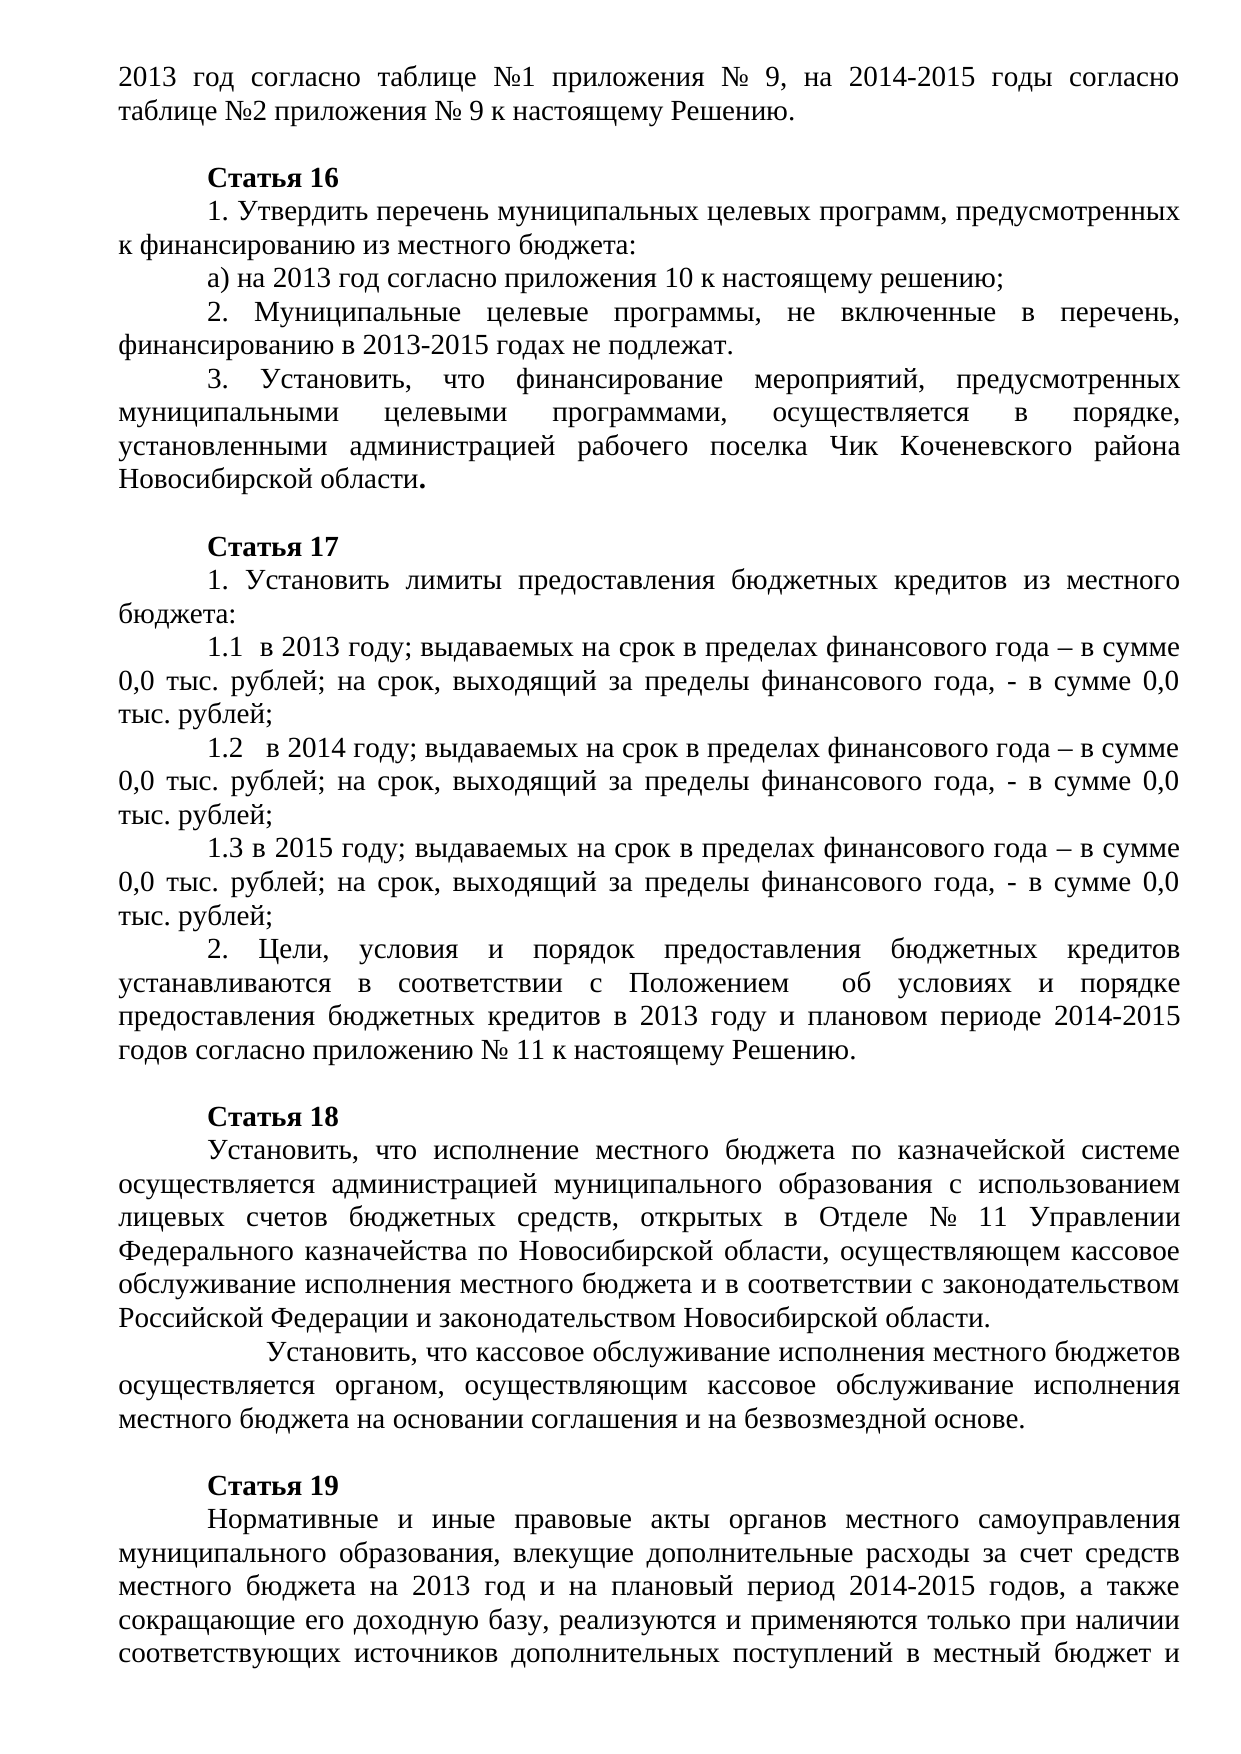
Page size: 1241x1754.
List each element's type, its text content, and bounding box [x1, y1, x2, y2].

text 1.2 в 2014 году; выдаваемых на срок в пределах финансового года – в сумме 0,0 тыс. рублей; на срок, выходящий за пределы финансового года, - в сумме 0,0 тыс. рублей; [118, 730, 1181, 831]
text 1. Утвердить перечень муниципальных целевых программ, предусмотренных к финансированию из местного бюджета: [118, 193, 1181, 260]
text Установить, что исполнение местного бюджета по казначейской системе осуществляется администрацией муниципального образования с использованием лицевых счетов бюджетных средств, открытых в Отделе № 11 Управлении Федерального казначейства по Новосибирской области, осуществляющем кассовое обслуживание исполнения местного бюджета и в соответствии с законодательством Российской Федерации и законодательством Новосибирской области. [118, 1132, 1181, 1334]
text а) на 2013 год согласно приложения 10 к настоящему решению; [118, 260, 1181, 294]
text Статья 19 [118, 1468, 1181, 1501]
text Установить, что кассовое обслуживание исполнения местного бюджетов осуществляется органом, осуществляющим кассовое обслуживание исполнения местного бюджета на основании соглашения и на безвозмездной основе. [118, 1334, 1181, 1434]
text Статья 16 [118, 160, 1181, 193]
text Статья 17 [118, 529, 1181, 562]
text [118, 59, 1181, 126]
text 1. Установить лимиты предоставления бюджетных кредитов из местного бюджета: [118, 562, 1181, 629]
text Статья 18 [118, 1099, 1181, 1132]
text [118, 1501, 1181, 1669]
text 2. Муниципальные целевые программы, не включенные в перечень, финансированию в 2013-2015 годах не подлежат. [118, 294, 1181, 361]
text 1.1 в 2013 году; выдаваемых на срок в пределах финансового года – в сумме 0,0 тыс. рублей; на срок, выходящий за пределы финансового года, - в сумме 0,0 тыс. рублей; [118, 629, 1181, 730]
text 3. Установить, что финансирование мероприятий, предусмотренных муниципальными целевыми программами, осуществляется в порядке, установленными администрацией рабочего поселка Чик Коченевского района Новосибирской области. [118, 361, 1181, 495]
text 1.3 в 2015 году; выдаваемых на срок в пределах финансового года – в сумме 0,0 тыс. рублей; на срок, выходящий за пределы финансового года, - в сумме 0,0 тыс. рублей; [118, 831, 1181, 931]
text 2. Цели, условия и порядок предоставления бюджетных кредитов устанавливаются в соответствии с Положением об условиях и порядке предоставления бюджетных кредитов в 2013 году и плановом периоде 2014-2015 годов согласно приложению № 11 к настоящему Решению. [118, 931, 1181, 1065]
